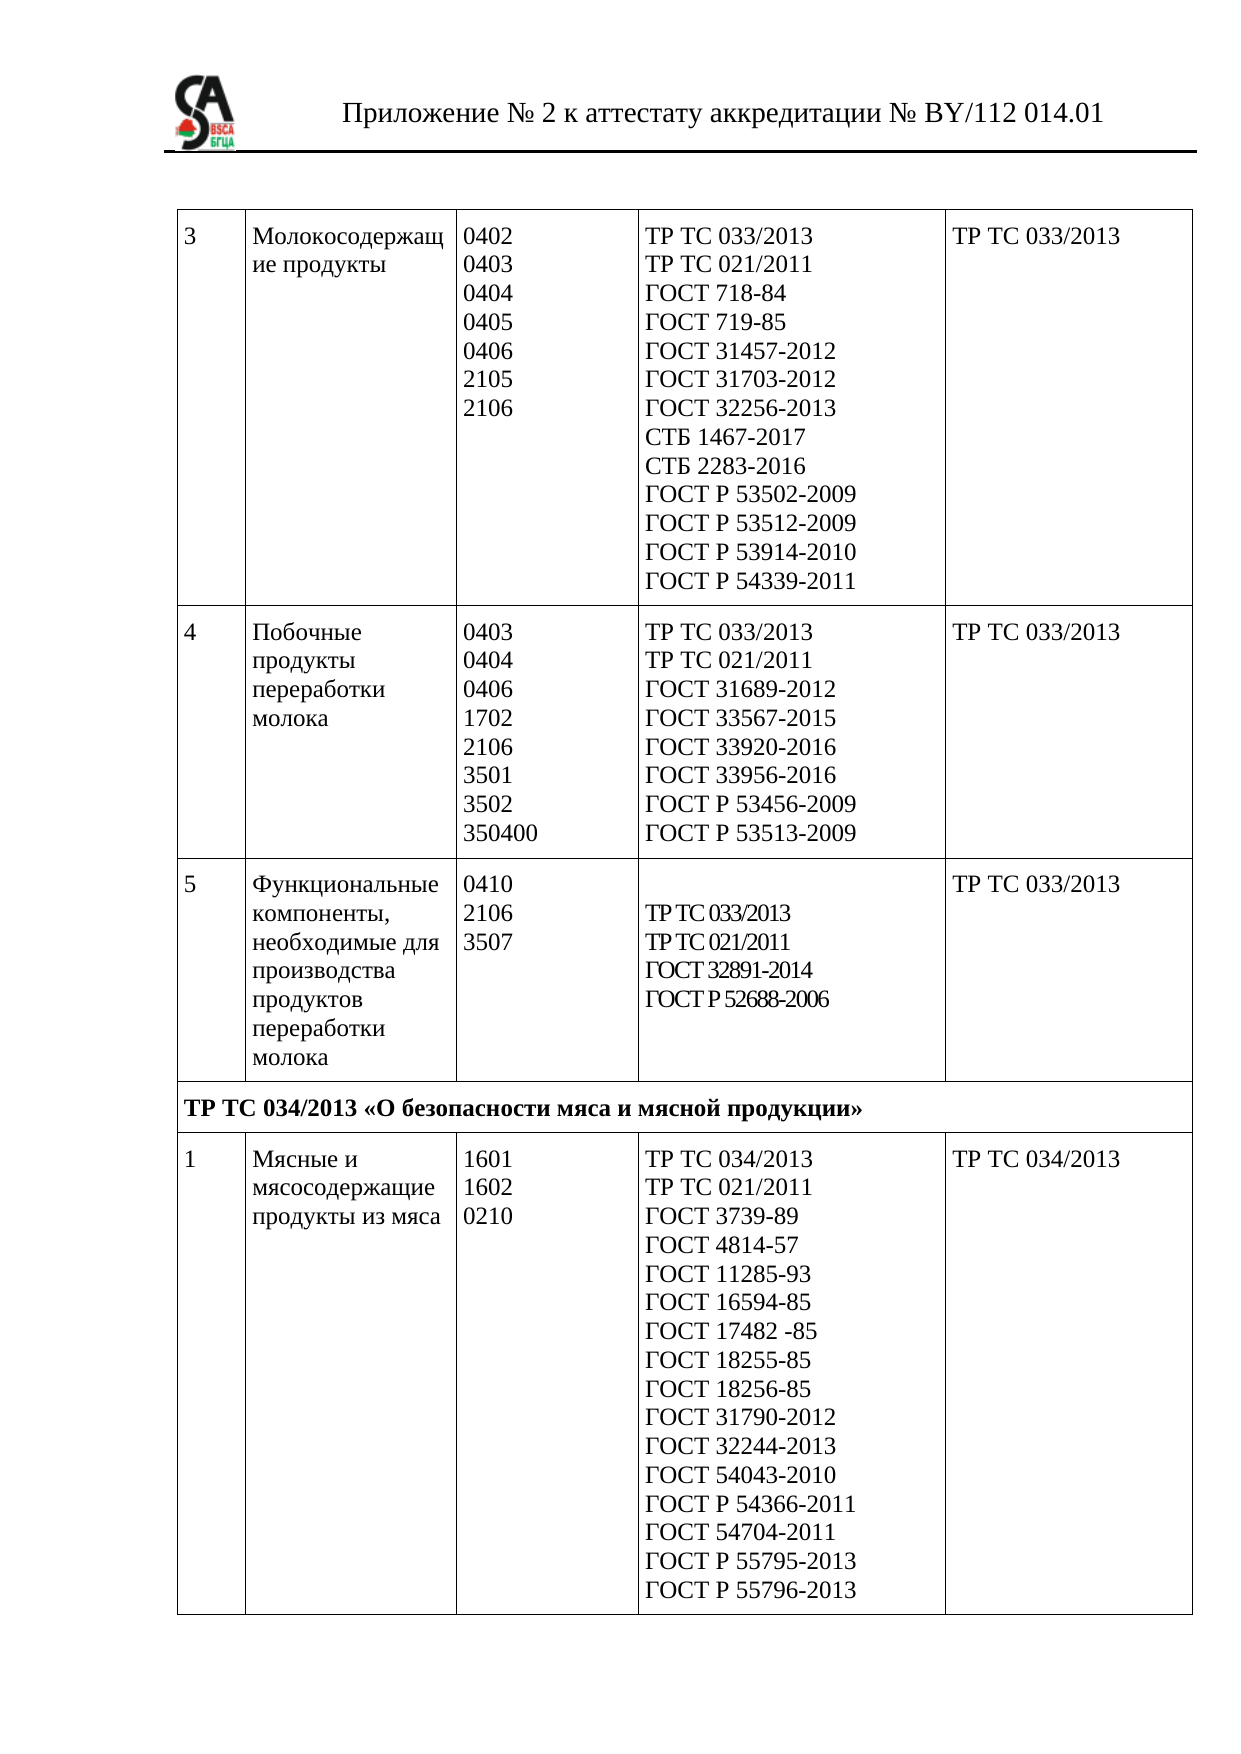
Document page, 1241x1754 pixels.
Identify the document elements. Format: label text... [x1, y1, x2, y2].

table_cell ТР ТС 033/2013 [946, 859, 1192, 1081]
table_cell 0403 0404 0406 1702 2106 3501 3502 350400 [457, 606, 638, 857]
table_cell ТР ТС 033/2013 ТР ТС 021/2011 ГОСТ 31689-2012 ГОСТ 33567-2015 ГОСТ 33920-2016 ГОСТ 33956-2016 ГОСТ Р 53456-2009 ГОСТ Р 53513-2009 [639, 606, 945, 857]
table_cell 4 [178, 606, 245, 857]
table_cell ТР ТС 033/2013 [946, 210, 1192, 605]
table_cell ТР ТС 034/2013 [946, 1133, 1192, 1614]
table_cell 0410 2106 3507 [457, 859, 638, 1081]
table_cell Побочные продукты переработки молока [246, 606, 456, 857]
table_cell ТР ТС 033/2013 [946, 606, 1192, 857]
table_cell Функциональные компоненты, необходимые для производства продуктов переработки молока [246, 859, 456, 1081]
table_cell 0402 0403 0404 0405 0406 2105 2106 [457, 210, 638, 605]
table_cell ТР ТС 034/2013 «О безопасности мяса и мясной продукции» [178, 1082, 1192, 1132]
table_cell 1 [178, 1133, 245, 1614]
table_cell ТР ТС 033/2013 ТР ТС 021/2011 ГОСТ 32891-2014 ГОСТ Р 52688-2006 [639, 859, 945, 1081]
table_cell ТР ТС 033/2013 ТР ТС 021/2011 ГОСТ 718-84 ГОСТ 719-85 ГОСТ 31457-2012 ГОСТ 31703-2012 ГОСТ 32256-2013 СТБ 1467-2017 СТБ 2283-2016 ГОСТ Р 53502-2009 ГОСТ Р 53512-2009 ГОСТ Р 53914-2010 ГОСТ Р 54339-2011 [639, 210, 945, 605]
table_cell 5 [178, 859, 245, 1081]
table_cell 1601 1602 0210 [457, 1133, 638, 1614]
picture [175, 73, 236, 151]
table_cell 3 [178, 210, 245, 605]
table_cell Молокосодержащие продукты [246, 210, 456, 605]
table_cell Мясные и мясосодержащие продукты из мяса [246, 1133, 456, 1614]
